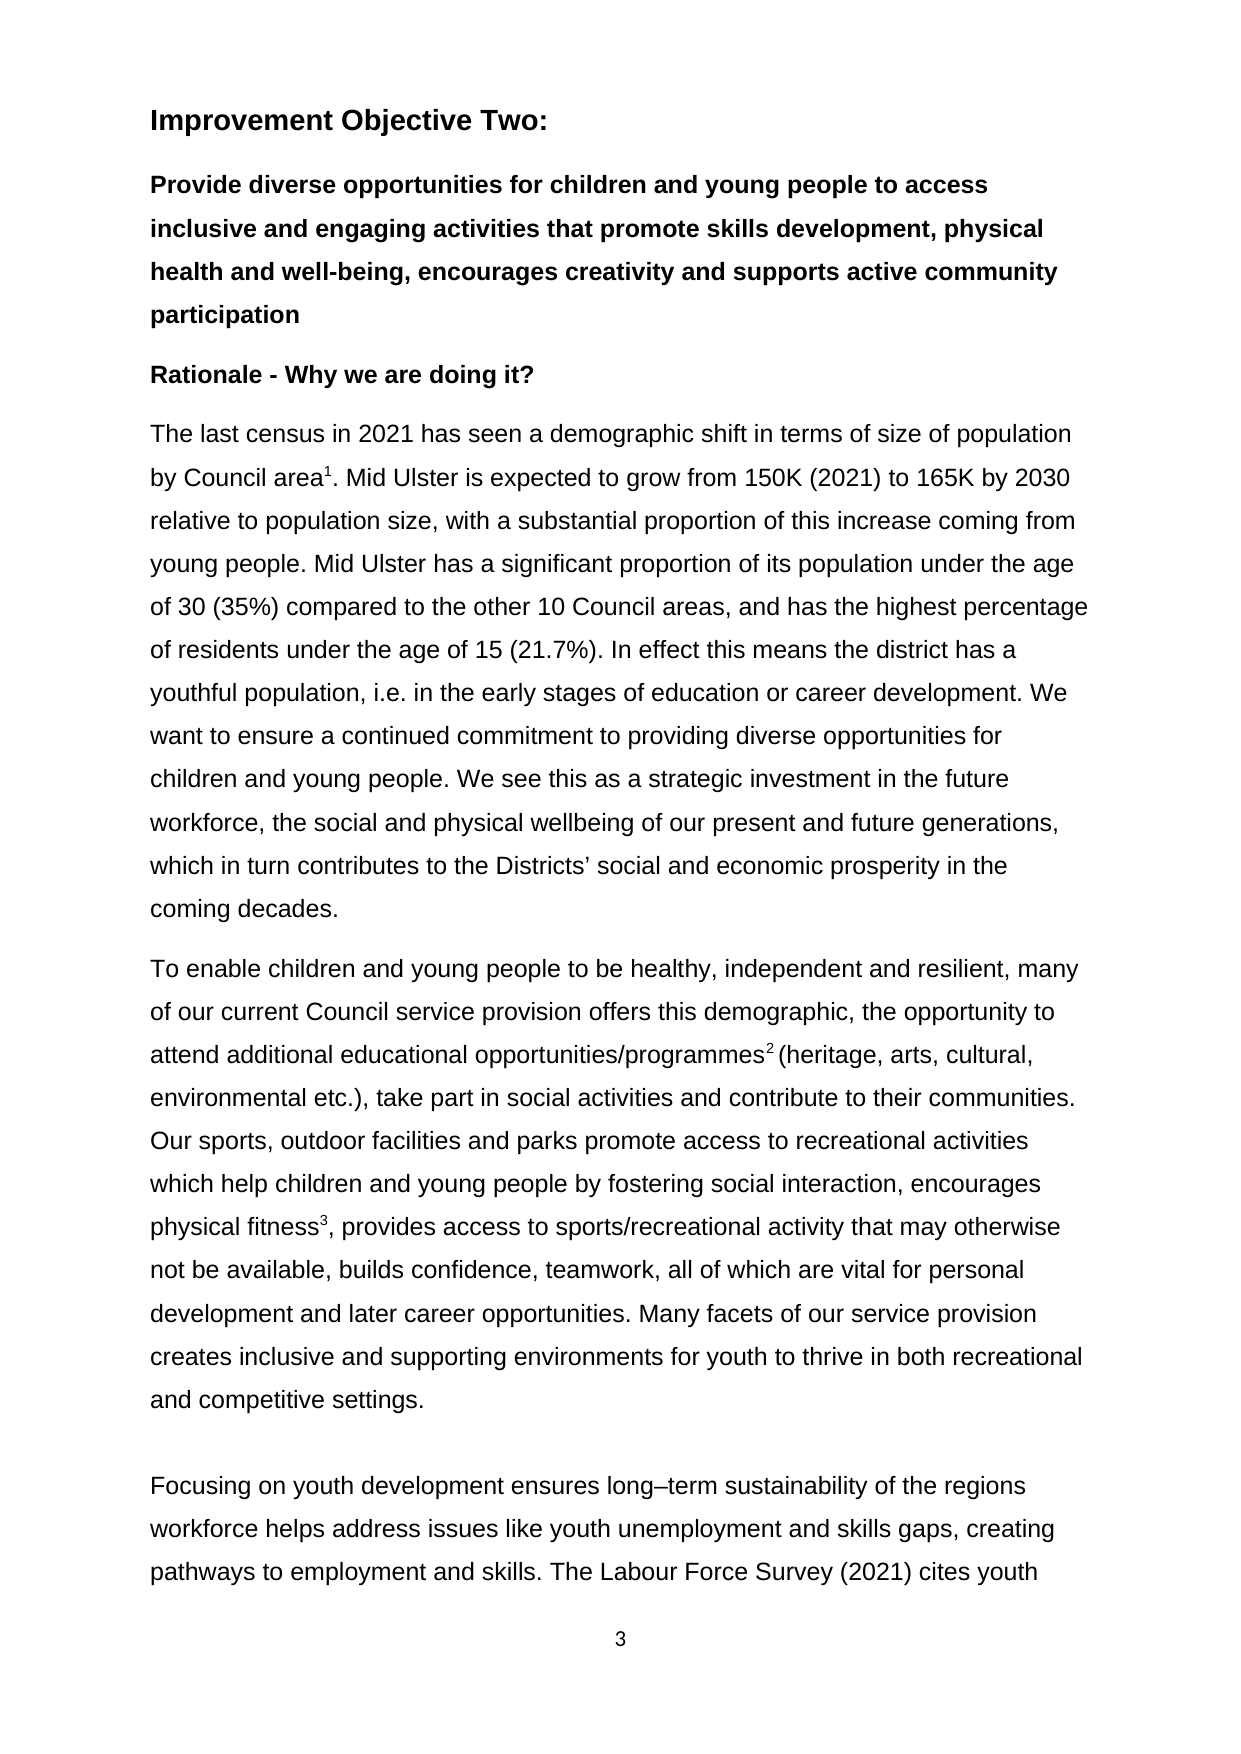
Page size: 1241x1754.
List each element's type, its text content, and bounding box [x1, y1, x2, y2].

text Improvement Objective Two: [150, 103, 1090, 137]
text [150, 1471, 1090, 1586]
text To enable children and young people to be healthy, independent and resilient, many of our current Council service provision offers this demographic, the opportunity to attend additional educational opportunities/programmes2 (heritage, arts, cultural, environmental etc.), take part in social activities and contribute to their communities. Our sports, outdoor facilities and parks promote access to recreational activities which help children and young people by fostering social interaction, encourages physical fitness3, provides access to sports/recreational activity that may otherwise not be available, builds confidence, teamwork, all of which are vital for personal development and later career opportunities. Many facets of our service provision creates inclusive and supporting environments for youth to thrive in both recreational and competitive settings. [150, 953, 1090, 1413]
text The last census in 2021 has seen a demographic shift in terms of size of population by Council area1. Mid Ulster is expected to grow from 150K (2021) to 165K by 2030 relative to population size, with a substantial proportion of this increase coming from young people. Mid Ulster has a significant proportion of its population under the age of 30 (35%) compared to the other 10 Council areas, and has the highest percentage of residents under the age of 15 (21.7%). In effect this means the district has a youthful population, i.e. in the early stages of education or career development. We want to ensure a continued commitment to providing diverse opportunities for children and young people. We see this as a strategic investment in the future workforce, the social and physical wellbeing of our present and future generations, which in turn contributes to the Districts’ social and economic prosperity in the coming decades. [150, 419, 1090, 922]
text Provide diverse opportunities for children and young people to access inclusive and engaging activities that promote skills development, physical health and well-being, encourages creativity and supports active community participation [150, 170, 1090, 328]
text Rationale - Why we are doing it? [150, 359, 1090, 388]
